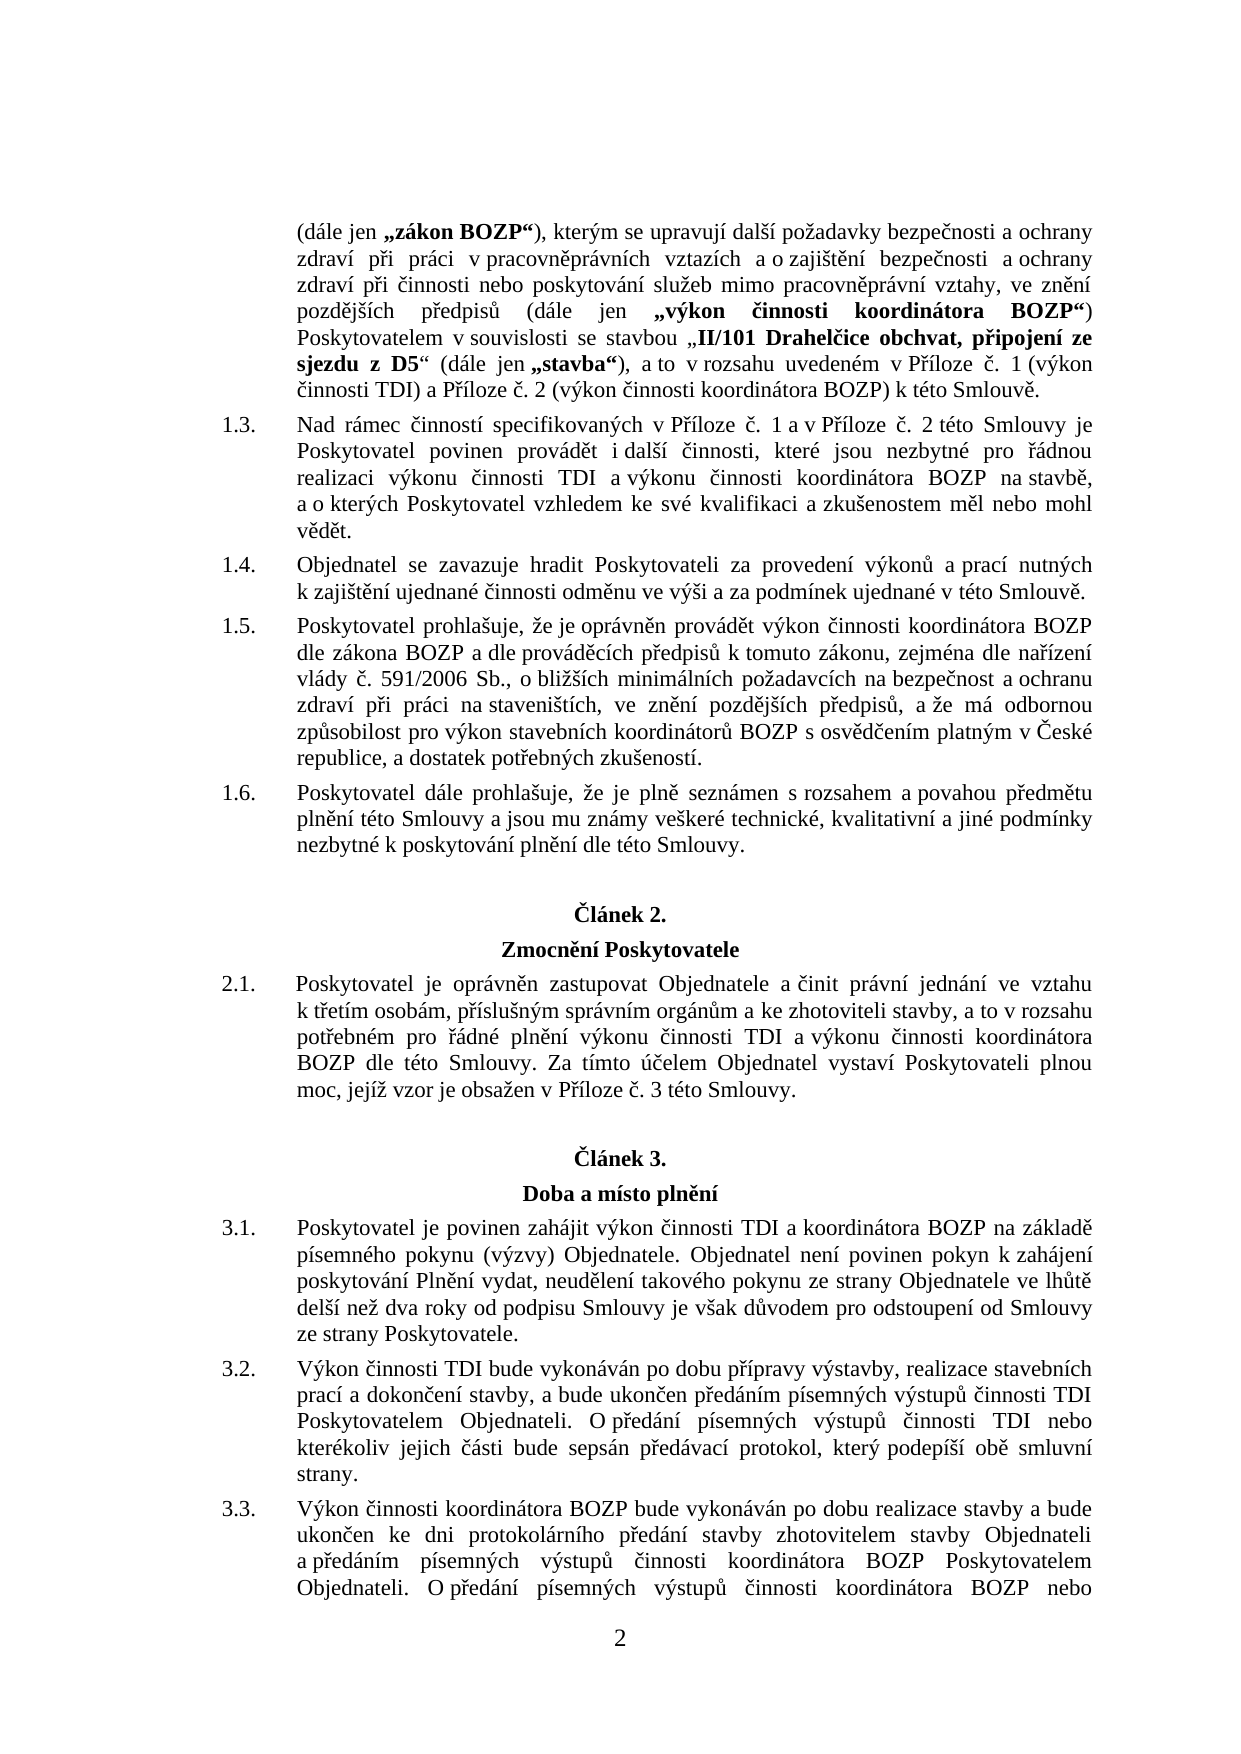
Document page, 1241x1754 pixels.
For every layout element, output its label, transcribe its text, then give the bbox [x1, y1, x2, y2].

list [222, 218, 1093, 403]
text Poskytovatel prohlašuje, že je oprávněn provádět výkon činnosti koordinátora BOZP dle zákona BOZP a dle prováděcích předpisů k tomuto zákonu, zejména dle nařízení vlády č. 591/2006 Sb., o bližších minimálních požadavcích na bezpečnost a ochranu zdraví při práci na staveništích, ve znění pozdějších předpisů, a že má odbornou způsobilost pro výkon stavebních koordinátorů BOZP s osvědčením platným v České republice, a dostatek potřebných zkušeností. [222, 612, 1093, 771]
list 2.1. Poskytovatel je oprávněn zastupovat Objednatele a činit právní jednání ve vztahu k třetím osobám, příslušným správním orgánům a ke zhotoviteli stavby, a to v rozsahu potřebném pro řádné plnění výkonu činnosti TDI a výkonu činnosti koordinátora BOZP dle této Smlouvy. Za tímto účelem Objednatel vystaví Poskytovateli plnou moc, jejíž vzor je obsažen v Příloze č. 3 této Smlouvy. [221, 970, 1093, 1102]
list Poskytovatel je povinen zahájit výkon činnosti TDI a koordinátora BOZP na základě písemného pokynu (výzvy) Objednatele. Objednatel není povinen pokyn k zahájení poskytování Plnění vydat, neudělení takového pokynu ze strany Objednatele ve lhůtě delší než dva roky od podpisu Smlouvy je však důvodem pro odstoupení od Smlouvy ze strany Poskytovatele. [222, 1214, 1093, 1346]
list Nad rámec činností specifikovaných v Příloze č. 1 a v Příloze č. 2 této Smlouvy je Poskytovatel povinen provádět i další činnosti, které jsou nezbytné pro řádnou realizaci výkonu činnosti TDI a výkonu činnosti koordinátora BOZP na stavbě, a o kterých Poskytovatel vzhledem ke své kvalifikaci a zkušenostem měl nebo mohl vědět. [222, 411, 1093, 543]
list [222, 1495, 1093, 1600]
list Výkon činnosti TDI bude vykonáván po dobu přípravy výstavby, realizace stavebních prací a dokončení stavby, a bude ukončen předáním písemných výstupů činnosti TDI Poskytovatelem Objednateli. O předání písemných výstupů činnosti TDI nebo kterékoliv jejich části bude sepsán předávací protokol, který podepíší obě smluvní strany. [222, 1354, 1093, 1486]
text Doba a místo plnění [148, 1180, 1093, 1206]
text Zmocnění Poskytovatele [148, 936, 1093, 962]
text Objednatel se zavazuje hradit Poskytovateli za provedení výkonů a prací nutných k zajištění ujednané činnosti odměnu ve výši a za podmínek ujednané v této Smlouvě. [222, 551, 1093, 604]
text Poskytovatel dále prohlašuje, že je plně seznámen s rozsahem a povahou předmětu plnění této Smlouvy a jsou mu známy veškeré technické, kvalitativní a jiné podmínky nezbytné k poskytování plnění dle této Smlouvy. [222, 779, 1093, 858]
